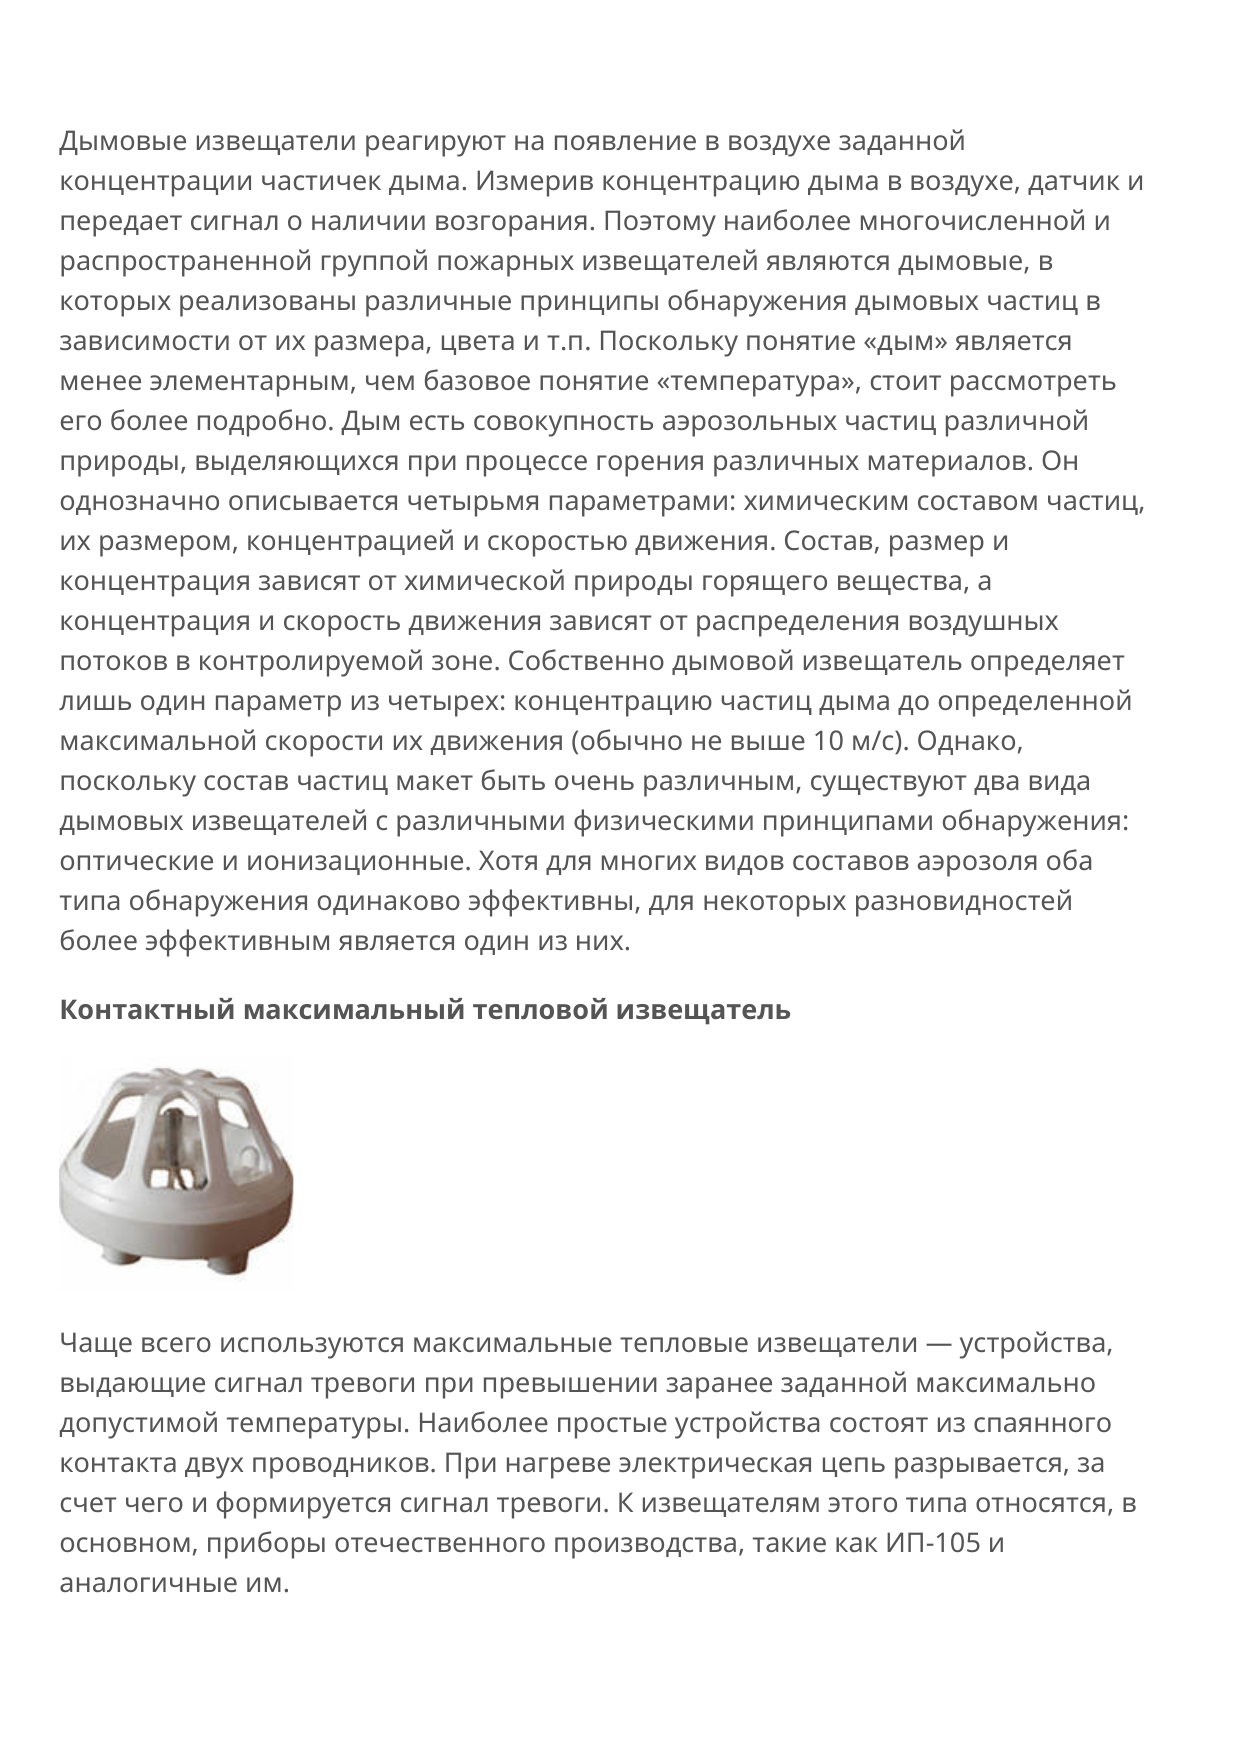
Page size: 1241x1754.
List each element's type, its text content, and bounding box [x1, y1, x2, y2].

text Дымовые извещатели реагируют на появление в воздухе заданной концентрации частичек дыма. Измерив концентрацию дыма в воздухе, датчик и передает сигнал о наличии возгорания. Поэтому наиболее многочисленной и распространенной группой пожарных извещателей являются дымовые, в которых реализованы различные принципы обнаружения дымовых частиц в зависимости от их размера, цвета и т.п. Поскольку понятие «дым» является менее элементарным, чем базовое понятие «температура», стоит рассмотреть его более подробно. Дым есть совокупность аэрозольных частиц различной природы, выделяющихся при процессе горения различных материалов. Он однозначно описывается четырьмя параметрами: химическим составом частиц, их размером, концентрацией и скоростью движения. Состав, размер и концентрация зависят от химической природы горящего вещества, а концентрация и скорость движения зависят от распределения воздушных потоков в контролируемой зоне. Собственно дымовой извещатель определяет лишь один параметр из четырех: концентрацию частиц дыма до определенной максимальной скорости их движения (обычно не выше 10 м/с). Однако, поскольку состав частиц макет быть очень различным, существуют два вида дымовых извещателей с различными физическими принципами обнаружения: оптические и ионизационные. Хотя для многих видов составов аэрозоля оба типа обнаружения одинаково эффективны, для некоторых разновидностей более эффективным является один из них. [59, 118, 1152, 958]
picture [59, 1056, 294, 1291]
text Контактный максимальный тепловой извещатель [59, 987, 1152, 1027]
text Чаще всего используются максимальные тепловые извещатели — устройства, выдающие сигнал тревоги при превышении заранее заданной максимально допустимой температуры. Наиболее простые устройства состоят из спаянного контакта двух проводников. При нагреве электрическая цепь разрывается, за счет чего и формируется сигнал тревоги. К извещателям этого типа относятся, в основном, приборы отечественного производства, такие как ИП-105 и аналогичные им. [59, 1320, 1152, 1600]
